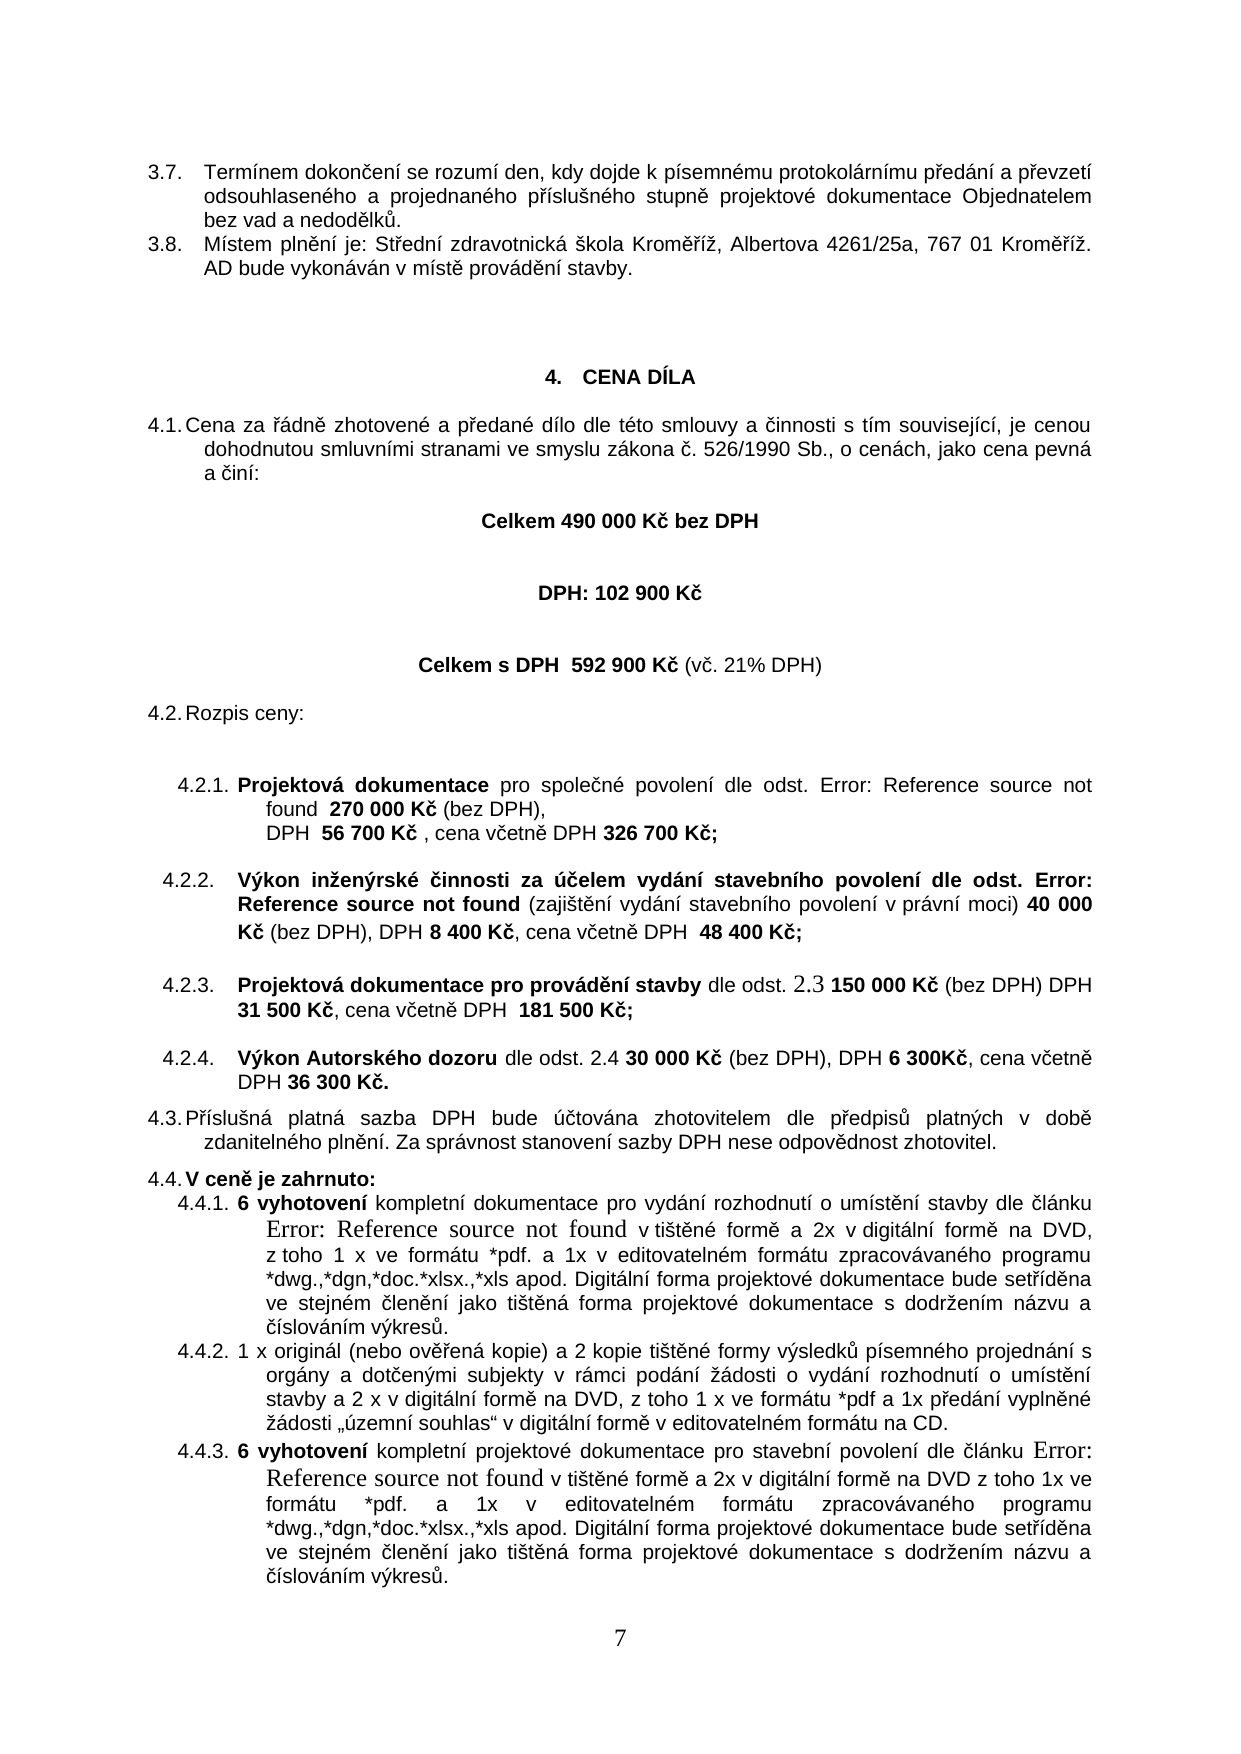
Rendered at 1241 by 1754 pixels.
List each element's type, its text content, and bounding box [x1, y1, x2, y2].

text DPH 56 700 Kč , cena včetně DPH 326 700 Kč; [266, 820, 1093, 844]
text Celkem 490 000 Kč bez DPH [148, 509, 1093, 533]
text Celkem s DPH 592 900 Kč (vč. 21% DPH) [148, 653, 1093, 677]
list Příslušná platná sazba DPH bude účtována zhotovitelem dle předpisů platných v době zdanitelného plnění. Za správnost stanovení sazby DPH nese odpovědnost zhotovitel. [148, 1106, 1093, 1154]
list Projektová dokumentace pro provádění stavby dle odst. 2.3 150 000 Kč (bez DPH) DPH 31 500 Kč, cena včetně DPH 181 500 Kč; [162, 969, 1093, 1022]
list Místem plnění je: Střední zdravotnická škola Kroměříž, Albertova 4261/25a, 767 01 Kroměříž. AD bude vykonáván v místě provádění stavby. [148, 232, 1093, 280]
list Termínem dokončení se rozumí den, kdy dojde k písemnému protokolárnímu předání a převzetí odsouhlaseného a projednaného příslušného stupně projektové dokumentace Objednatelem bez vad a nedodělků. [148, 160, 1093, 232]
text DPH: 102 900 Kč [148, 581, 1093, 605]
list Cena díla [148, 352, 1093, 389]
list 1 x originál (nebo ověřená kopie) a 2 kopie tištěné formy výsledků písemného projednání s orgány a dotčenými subjekty v rámci podání žádosti o vydání rozhodnutí o umístění stavby a 2 x v digitální formě na DVD, z toho 1 x ve formátu *pdf a 1x předání vyplněné žádosti „územní souhlas“ v digitální formě v editovatelném formátu na CD. [177, 1339, 1093, 1435]
list V ceně je zahrnuto: [148, 1166, 1093, 1190]
list Výkon Autorského dozoru dle odst. 2.4 30 000 Kč (bez DPH), DPH 6 300Kč, cena včetně DPH 36 300 Kč. [162, 1046, 1093, 1093]
list Rozpis ceny: [148, 701, 1093, 724]
list Cena za řádně zhotovené a předané dílo dle této smlouvy a činnosti s tím související, je cenou dohodnutou smluvními stranami ve smyslu zákona č. 526/1990 Sb., o cenách, jako cena pevná a činí: [148, 413, 1093, 485]
